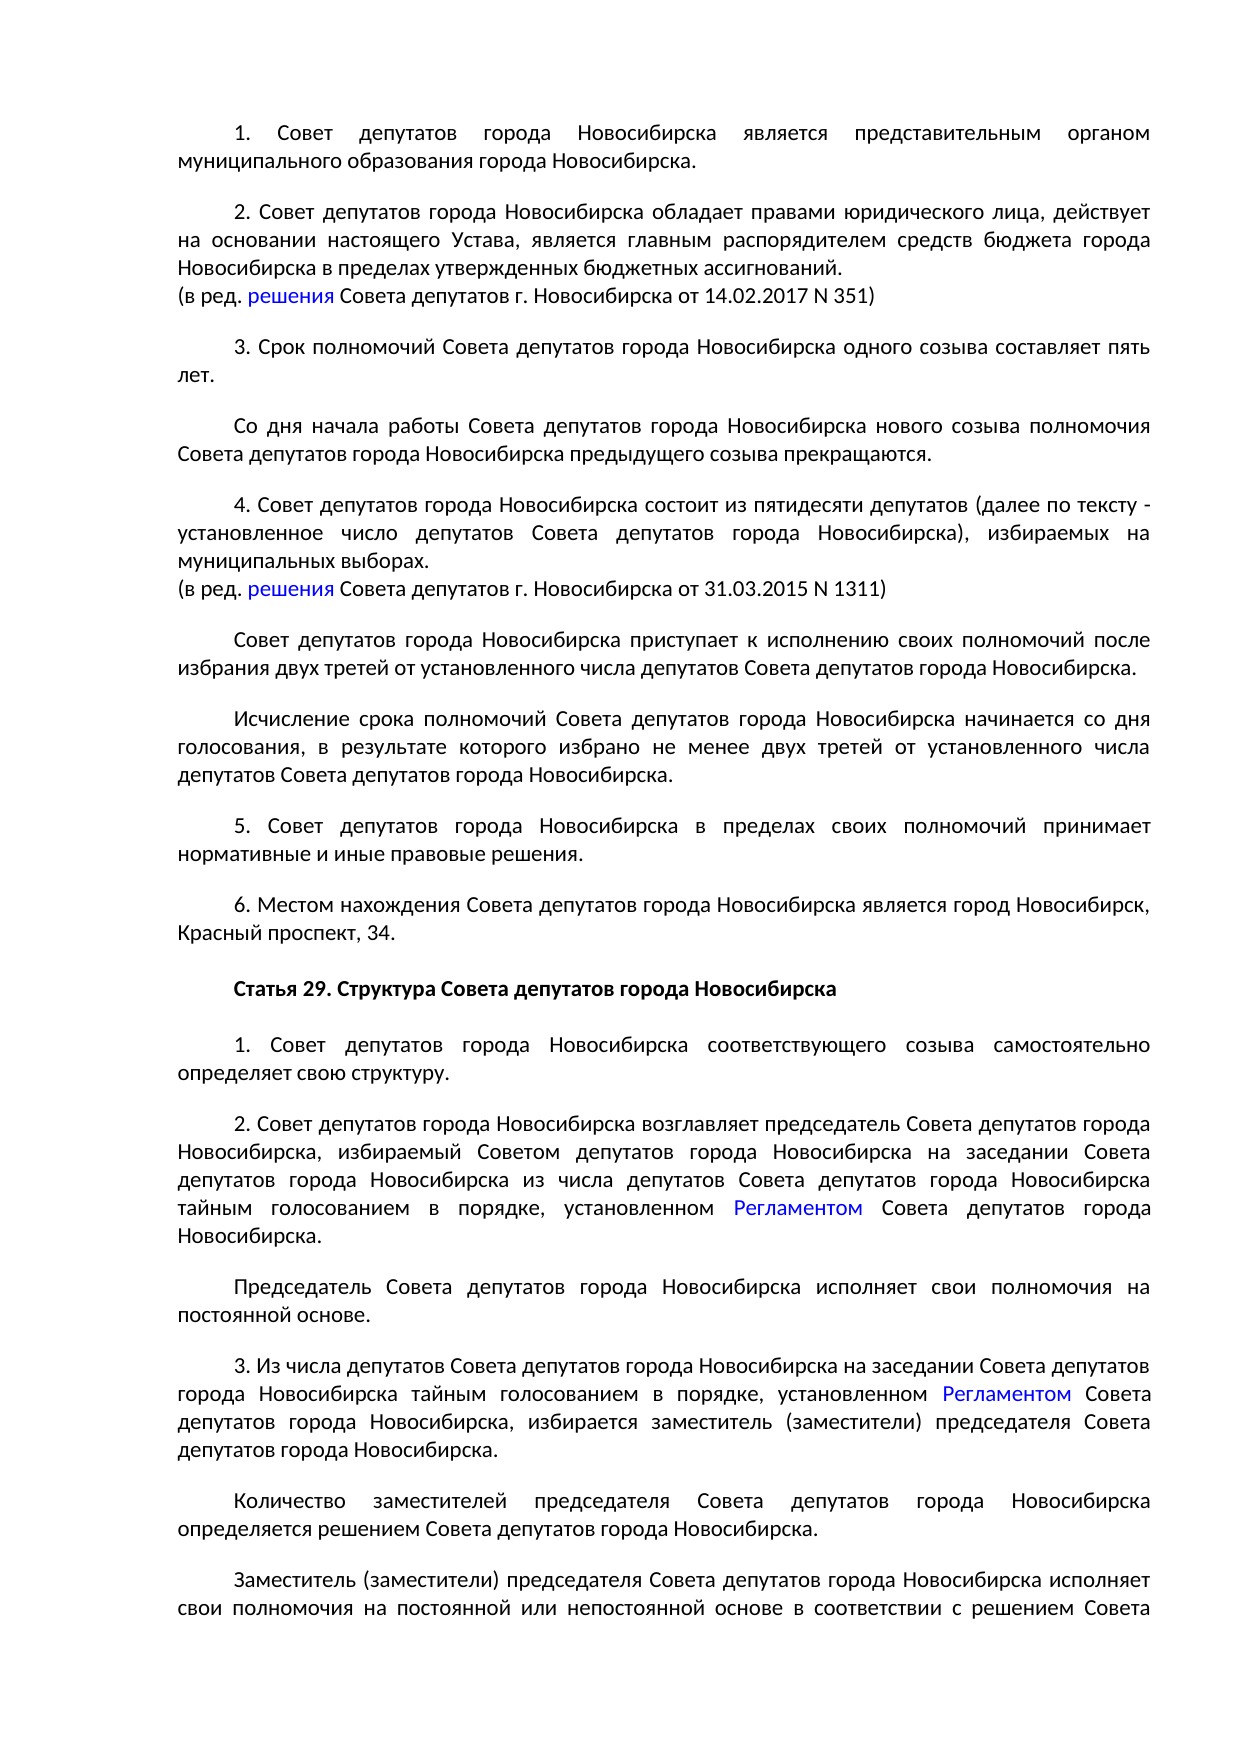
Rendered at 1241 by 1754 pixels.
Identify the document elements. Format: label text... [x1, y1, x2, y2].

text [177, 1565, 1152, 1621]
text 2. Совет депутатов города Новосибирска обладает правами юридического лица, действует на основании настоящего Устава, является главным распорядителем средств бюджета города Новосибирска в пределах утвержденных бюджетных ассигнований. [177, 197, 1152, 281]
text Совет депутатов города Новосибирска приступает к исполнению своих полномочий после избрания двух третей от установленного числа депутатов Совета депутатов города Новосибирска. [177, 625, 1152, 681]
text Количество заместителей председателя Совета депутатов города Новосибирска определяется решением Совета депутатов города Новосибирска. [177, 1486, 1152, 1542]
text 1. Совет депутатов города Новосибирска соответствующего созыва самостоятельно определяет свою структуру. [177, 1030, 1152, 1086]
text Исчисление срока полномочий Совета депутатов города Новосибирска начинается со дня голосования, в результате которого избрано не менее двух третей от установленного числа депутатов Совета депутатов города Новосибирска. [177, 704, 1152, 788]
text 1. Совет депутатов города Новосибирска является представительным органом муниципального образования города Новосибирска. [177, 118, 1152, 174]
text 3. Срок полномочий Совета депутатов города Новосибирска одного созыва составляет пять лет. [177, 332, 1152, 388]
text (в ред. решения Совета депутатов г. Новосибирска от 14.02.2017 N 351) [177, 281, 1152, 309]
text 4. Совет депутатов города Новосибирска состоит из пятидесяти депутатов (далее по тексту - установленное число депутатов Совета депутатов города Новосибирска), избираемых на муниципальных выборах. [177, 490, 1152, 574]
text (в ред. решения Совета депутатов г. Новосибирска от 31.03.2015 N 1311) [177, 574, 1152, 602]
text Со дня начала работы Совета депутатов города Новосибирска нового созыва полномочия Совета депутатов города Новосибирска предыдущего созыва прекращаются. [177, 411, 1152, 467]
text 6. Местом нахождения Совета депутатов города Новосибирска является город Новосибирск, Красный проспект, 34. [177, 890, 1152, 946]
text 5. Совет депутатов города Новосибирска в пределах своих полномочий принимает нормативные и иные правовые решения. [177, 811, 1152, 867]
text 2. Совет депутатов города Новосибирска возглавляет председатель Совета депутатов города Новосибирска, избираемый Советом депутатов города Новосибирска на заседании Совета депутатов города Новосибирска из числа депутатов Совета депутатов города Новосибирска тайным голосованием в порядке, установленном Регламентом Совета депутатов города Новосибирска. [177, 1109, 1152, 1249]
text 3. Из числа депутатов Совета депутатов города Новосибирска на заседании Совета депутатов города Новосибирска тайным голосованием в порядке, установленном Регламентом Совета депутатов города Новосибирска, избирается заместитель (заместители) председателя Совета депутатов города Новосибирска. [177, 1351, 1152, 1463]
title Статья 29. Структура Совета депутатов города Новосибирска [177, 974, 1152, 1002]
text Председатель Совета депутатов города Новосибирска исполняет свои полномочия на постоянной основе. [177, 1272, 1152, 1328]
